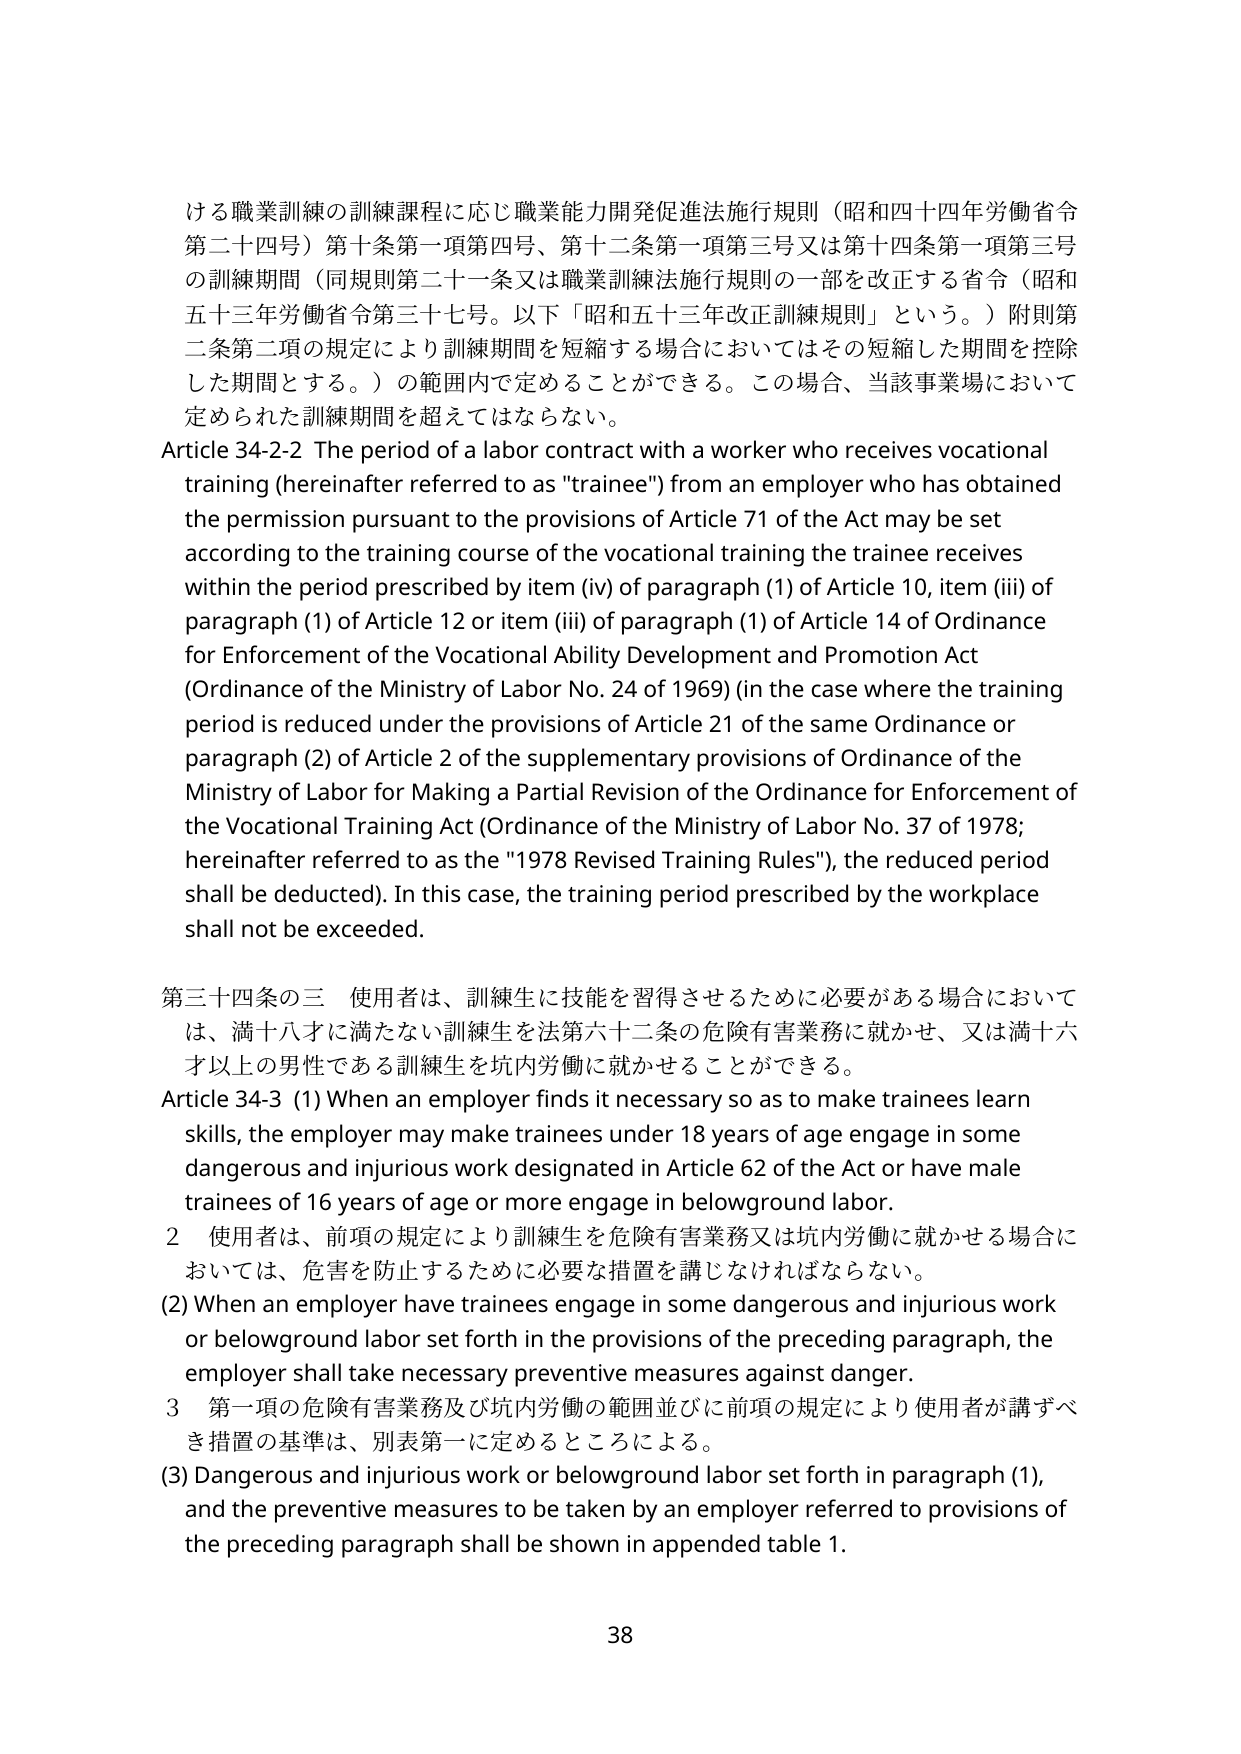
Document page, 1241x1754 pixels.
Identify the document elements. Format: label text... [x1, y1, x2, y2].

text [161, 194, 1079, 433]
text Article 34-2-2 The period of a labor contract with a worker who receives vocational training (hereinafter referred to as "trainee") from an employer who has obtained the permission pursuant to the provisions of Article 71 of the Act may be set according to the training course of the vocational training the trainee receives within the period prescribed by item (iv) of paragraph (1) of Article 10, item (iii) of paragraph (1) of Article 12 or item (iii) of paragraph (1) of Article 14 of Ordinance for Enforcement of the Vocational Ability Development and Promotion Act (Ordinance of the Ministry of Labor No. 24 of 1969) (in the case where the training period is reduced under the provisions of Article 21 of the same Ordinance or paragraph (2) of Article 2 of the supplementary provisions of Ordinance of the Ministry of Labor for Making a Partial Revision of the Ordinance for Enforcement of the Vocational Training Act (Ordinance of the Ministry of Labor No. 37 of 1978; hereinafter referred to as the "1978 Revised Training Rules"), the reduced period shall be deducted). In this case, the training period prescribed by the workplace shall not be exceeded. [161, 433, 1079, 945]
text ３ 第一項の危険有害業務及び坑内労働の範囲並びに前項の規定により使用者が講ずべき措置の基準は、別表第一に定めるところによる。 [161, 1389, 1079, 1458]
text (3) Dangerous and injurious work or belowground labor set forth in paragraph (1), and the preventive measures to be taken by an employer referred to provisions of the preceding paragraph shall be shown in appended table 1. [161, 1458, 1079, 1560]
text Article 34-3 (1) When an employer finds it necessary so as to make trainees learn skills, the employer may make trainees under 18 years of age engage in some dangerous and injurious work designated in Article 62 of the Act or have male trainees of 16 years of age or more engage in belowground labor. [161, 1082, 1079, 1219]
text ２ 使用者は、前項の規定により訓練生を危険有害業務又は坑内労働に就かせる場合においては、危害を防止するために必要な措置を講じなければならない。 [161, 1219, 1079, 1287]
text 第三十四条の三 使用者は、訓練生に技能を習得させるために必要がある場合においては、満十八才に満たない訓練生を法第六十二条の危険有害業務に就かせ、又は満十六才以上の男性である訓練生を坑内労働に就かせることができる。 [161, 979, 1079, 1082]
text (2) When an employer have trainees engage in some dangerous and injurious work or belowground labor set forth in the provisions of the preceding paragraph, the employer shall take necessary preventive measures against danger. [161, 1287, 1079, 1389]
